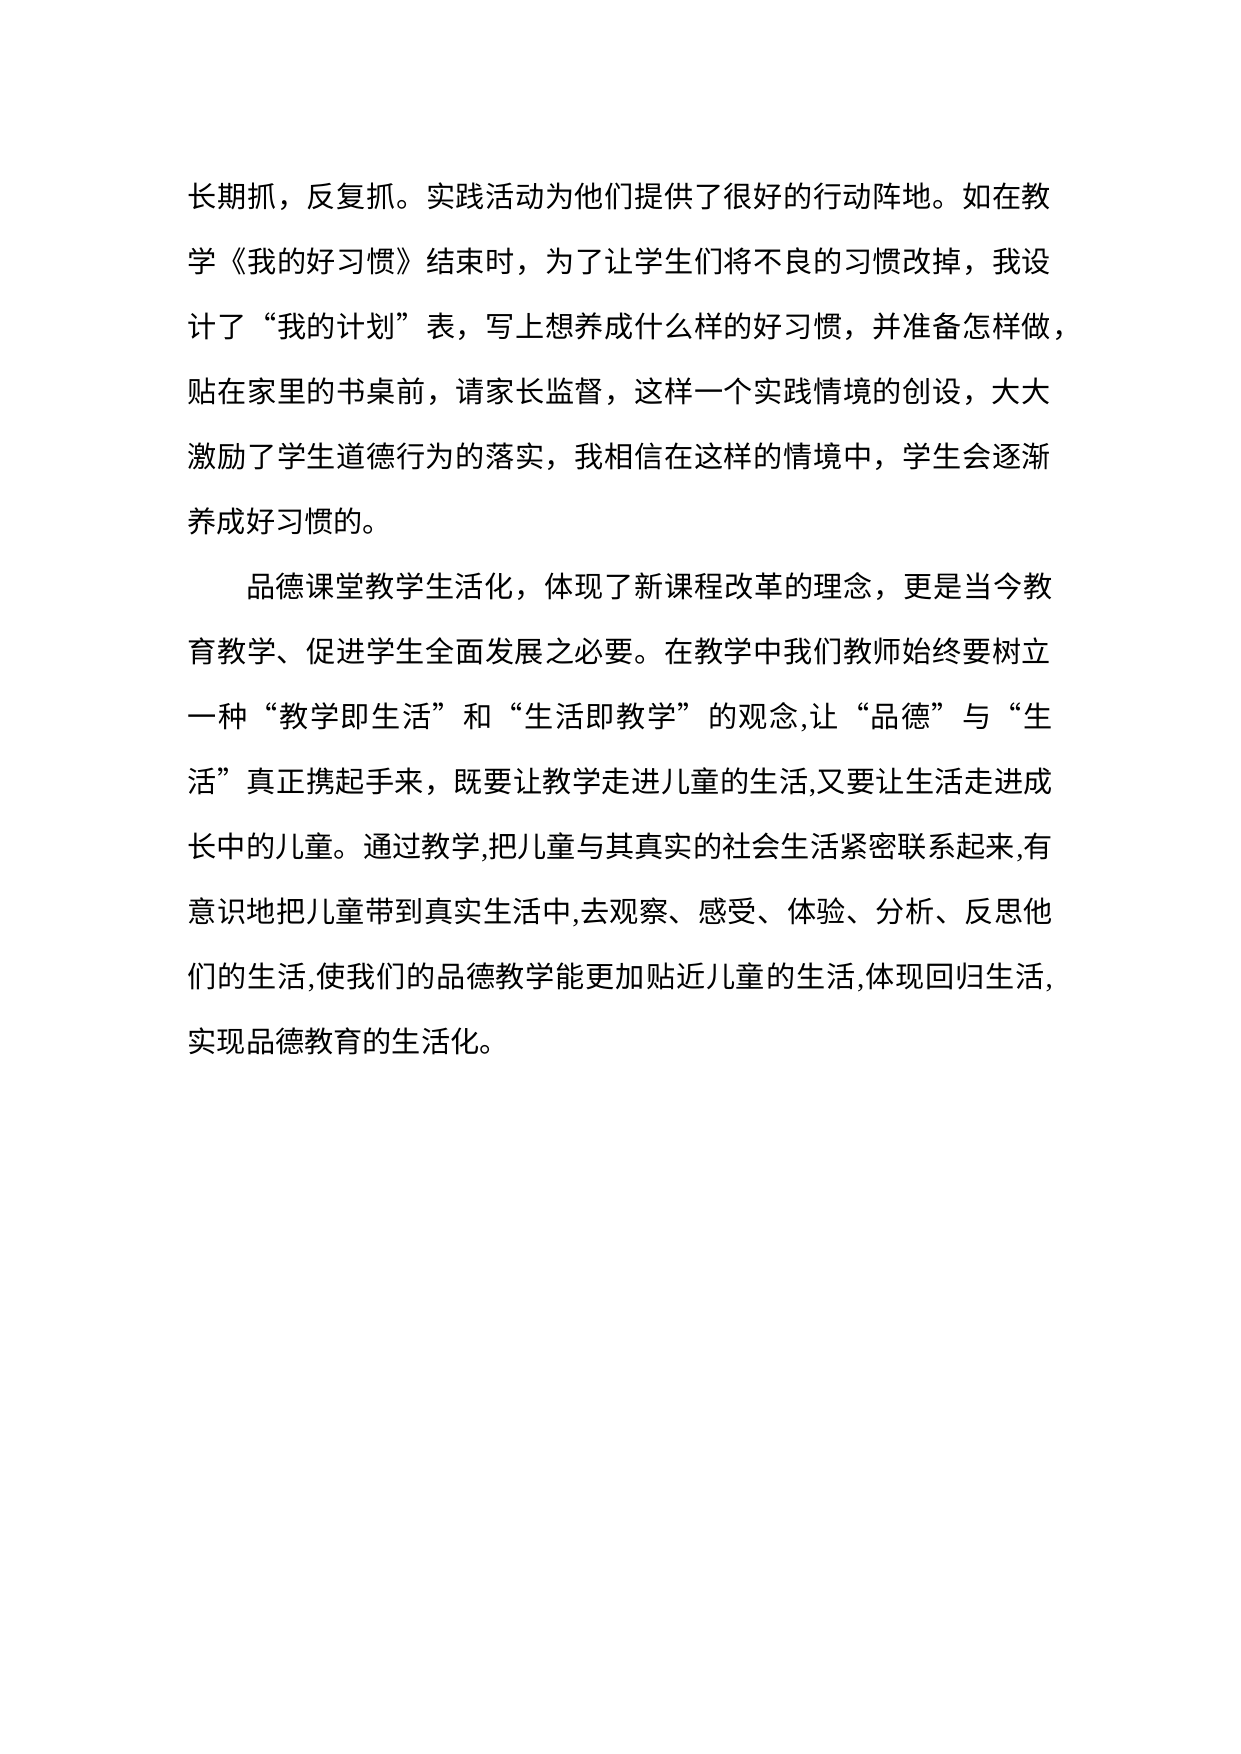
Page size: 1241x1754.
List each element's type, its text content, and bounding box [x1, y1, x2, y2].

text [187, 162, 1053, 552]
text 品德课堂教学生活化，体现了新课程改革的理念，更是当今教育教学、促进学生全面发展之必要。在教学中我们教师始终要树立一种“教学即生活”和“生活即教学”的观念,让“品德”与“生活”真正携起手来，既要让教学走进儿童的生活,又要让生活走进成长中的儿童。通过教学,把儿童与其真实的社会生活紧密联系起来,有意识地把儿童带到真实生活中,去观察、感受、体验、分析、反思他们的生活,使我们的品德教学能更加贴近儿童的生活,体现回归生活,实现品德教育的生活化。 [187, 552, 1053, 1072]
